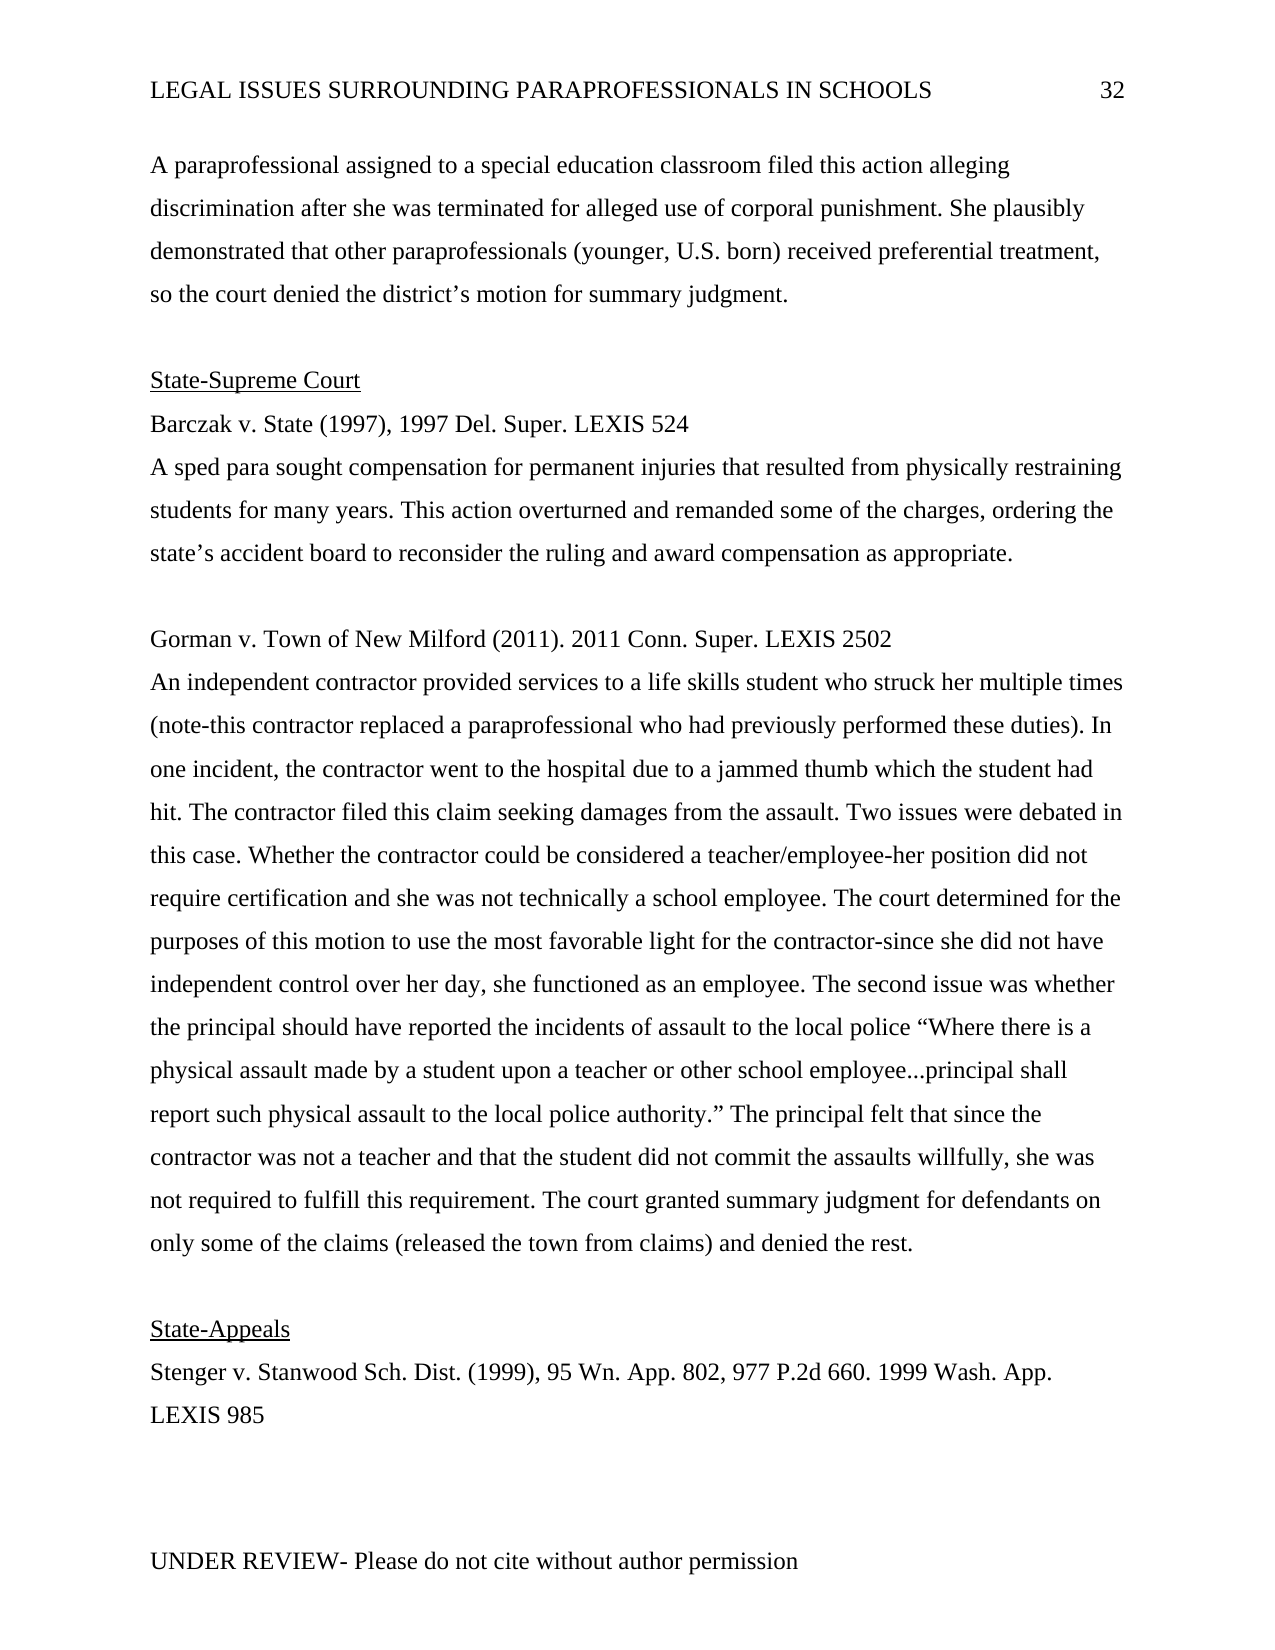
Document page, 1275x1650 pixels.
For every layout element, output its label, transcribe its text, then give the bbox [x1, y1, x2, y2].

text Stenger v. Stanwood Sch. Dist. (1999), 95 Wn. App. 802, 977 P.2d 660. 1999 Wash. App. LEXIS 985 [150, 1357, 1125, 1429]
text State-Supreme Court [150, 366, 1125, 394]
text An independent contractor provided services to a life skills student who struck her multiple times (note-this contractor replaced a paraprofessional who had previously performed these duties). In one incident, the contractor went to the hospital due to a jammed thumb which the student had hit. The contractor filed this claim seeking damages from the assault. Two issues were debated in this case. Whether the contractor could be considered a teacher/employee-her position did not require certification and she was not technically a school employee. The court determined for the purposes of this motion to use the most favorable light for the contractor-since she did not have independent control over her day, she functioned as an employee. The second issue was whether the principal should have reported the incidents of assault to the local police “Where there is a physical assault made by a student upon a teacher or other school employee...principal shall report such physical assault to the local police authority.” The principal felt that since the contractor was not a teacher and that the student did not commit the assaults willfully, she was not required to fulfill this requirement. The court granted summary judgment for defendants on only some of the claims (released the town from claims) and denied the rest. [150, 667, 1125, 1257]
text State-Appeals [150, 1314, 1125, 1343]
text Gorman v. Town of New Milford (2011). 2011 Conn. Super. LEXIS 2502 [150, 624, 1125, 653]
text A paraprofessional assigned to a special education classroom filed this action alleging discrimination after she was terminated for alleged use of corporal punishment. She plausibly demonstrated that other paraprofessionals (younger, U.S. born) received preferential treatment, so the court denied the district’s motion for summary judgment. [150, 150, 1125, 308]
text Barczak v. State (1997), 1997 Del. Super. LEXIS 524 [150, 409, 1125, 437]
text A sped para sought compensation for permanent injuries that resulted from physically restraining students for many years. This action overturned and remanded some of the charges, ordering the state’s accident board to reconsider the ruling and award compensation as appropriate. [150, 452, 1125, 567]
